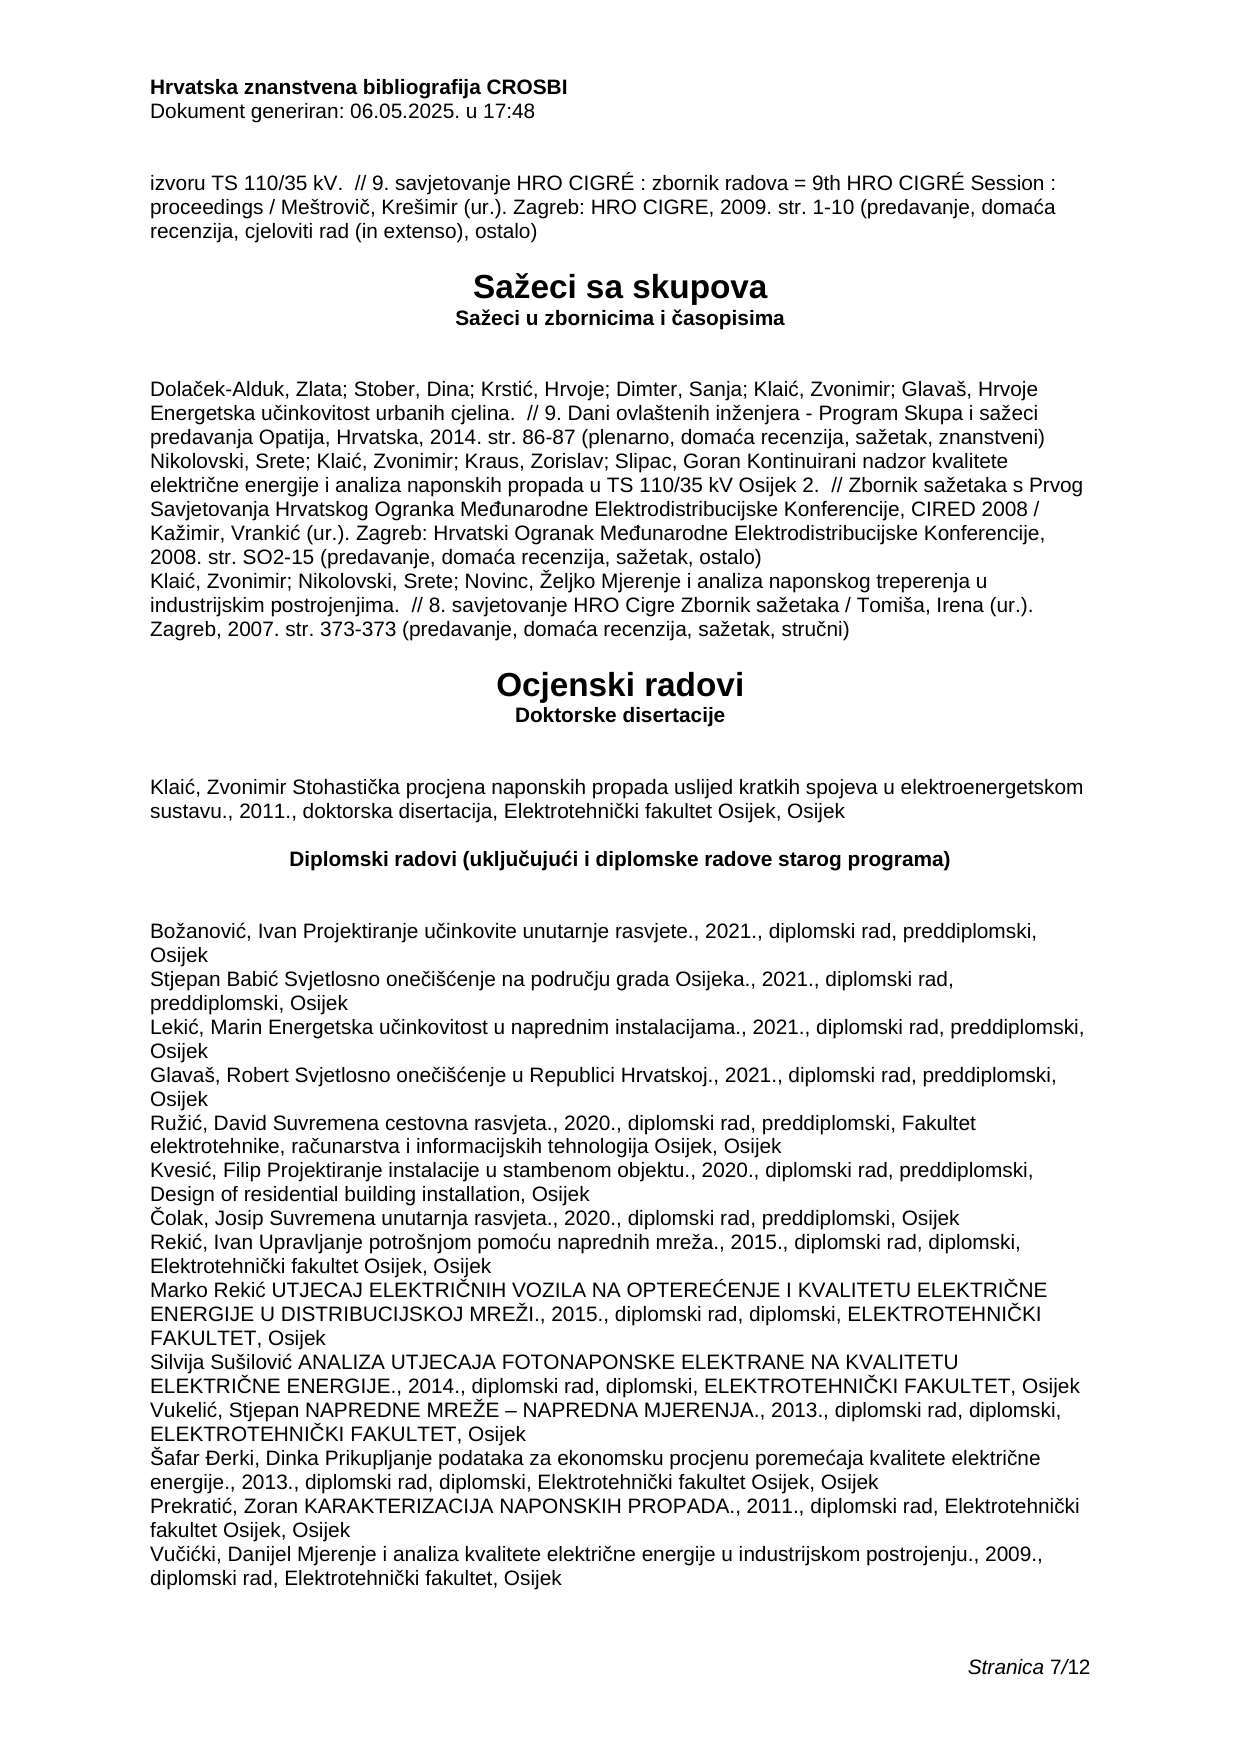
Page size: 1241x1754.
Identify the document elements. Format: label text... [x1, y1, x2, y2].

subtitle Sažeci sa skupova [150, 267, 1090, 305]
text Dolaček-Alduk, Zlata; Stober, Dina; Krstić, Hrvoje; Dimter, Sanja; Klaić, Zvonimir; Glavaš, Hrvoje [150, 377, 1090, 449]
text Klaić, Zvonimir; Nikolovski, Srete; Novinc, Željko [150, 569, 1090, 641]
text Vučićki, Danijel [150, 1542, 1090, 1589]
text Prekratić, Zoran [150, 1494, 1090, 1542]
text Glavaš, Robert [150, 1062, 1090, 1110]
subtitle Ocjenski radovi [150, 665, 1090, 703]
text Klaić, Zvonimir [150, 775, 1090, 823]
text Nikolovski, Srete; Klaić, Zvonimir; Kraus, Zorislav; Slipac, Goran [150, 449, 1090, 569]
text Lekić, Marin [150, 1014, 1090, 1062]
subtitle Diplomski radovi (uključujući i diplomske radove starog programa) [150, 847, 1090, 871]
subtitle Sažeci u zbornicima i časopisima [150, 305, 1090, 329]
text Božanović, Ivan [150, 919, 1090, 967]
text Kvesić, Filip [150, 1158, 1090, 1206]
text Rekić, Ivan [150, 1230, 1090, 1278]
text Vukelić, Stjepan [150, 1398, 1090, 1446]
text Čolak, Josip [150, 1206, 1090, 1230]
text Marko Rekić [150, 1278, 1090, 1350]
subtitle Doktorske disertacije [150, 703, 1090, 727]
text Silvija Sušilović [150, 1350, 1090, 1398]
text Ružić, David [150, 1110, 1090, 1158]
text Šafar Đerki, Dinka [150, 1446, 1090, 1494]
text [150, 171, 1090, 243]
text Stjepan Babić [150, 967, 1090, 1014]
